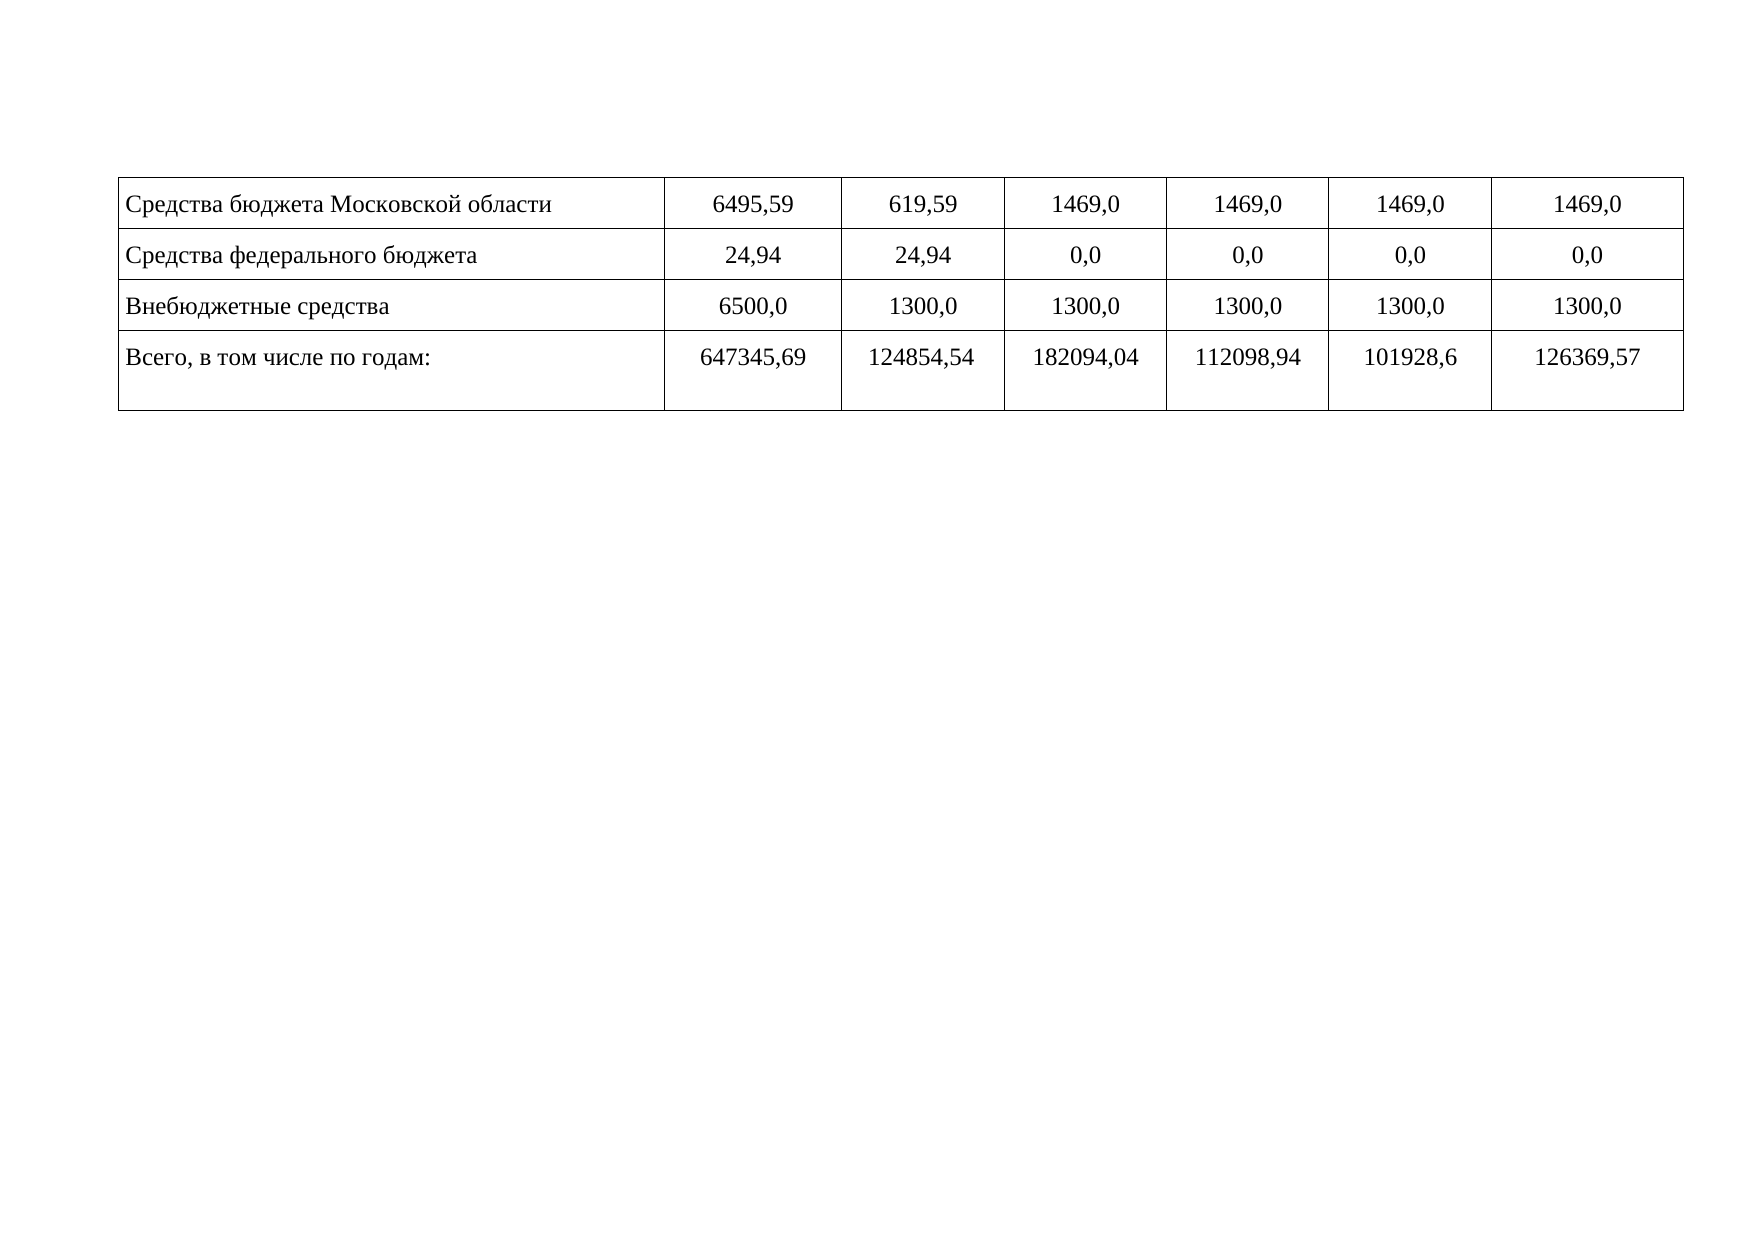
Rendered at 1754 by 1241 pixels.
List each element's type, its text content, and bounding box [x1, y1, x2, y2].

table_cell 24,94 [842, 229, 1004, 279]
table_cell 6500,0 [665, 280, 841, 330]
table_cell 1300,0 [842, 280, 1004, 330]
table_cell 126369,57 [1492, 331, 1683, 410]
table_cell 0,0 [1329, 229, 1491, 279]
table_cell 1300,0 [1329, 280, 1491, 330]
table_cell 619,59 [842, 178, 1004, 228]
table_cell 124854,54 [842, 331, 1004, 410]
table_cell 1300,0 [1167, 280, 1328, 330]
table_cell 0,0 [1005, 229, 1166, 279]
table_cell Внебюджетные средства [119, 280, 664, 330]
table_cell 1469,0 [1167, 178, 1328, 228]
table_cell 647345,69 [665, 331, 841, 410]
table_cell 112098,94 [1167, 331, 1328, 410]
table_cell Средства федерального бюджета [119, 229, 664, 279]
table_cell 101928,6 [1329, 331, 1491, 410]
table_cell Средства бюджета Московской области [119, 178, 664, 228]
table_cell 1300,0 [1492, 280, 1683, 330]
table_cell 0,0 [1492, 229, 1683, 279]
table_cell 1469,0 [1005, 178, 1166, 228]
table_cell 1300,0 [1005, 280, 1166, 330]
table_cell 1469,0 [1492, 178, 1683, 228]
table_cell 24,94 [665, 229, 841, 279]
table_cell 0,0 [1167, 229, 1328, 279]
table_cell 1469,0 [1329, 178, 1491, 228]
table_cell Всего, в том числе по годам: [119, 331, 664, 410]
table_cell 182094,04 [1005, 331, 1166, 410]
table_cell 6495,59 [665, 178, 841, 228]
